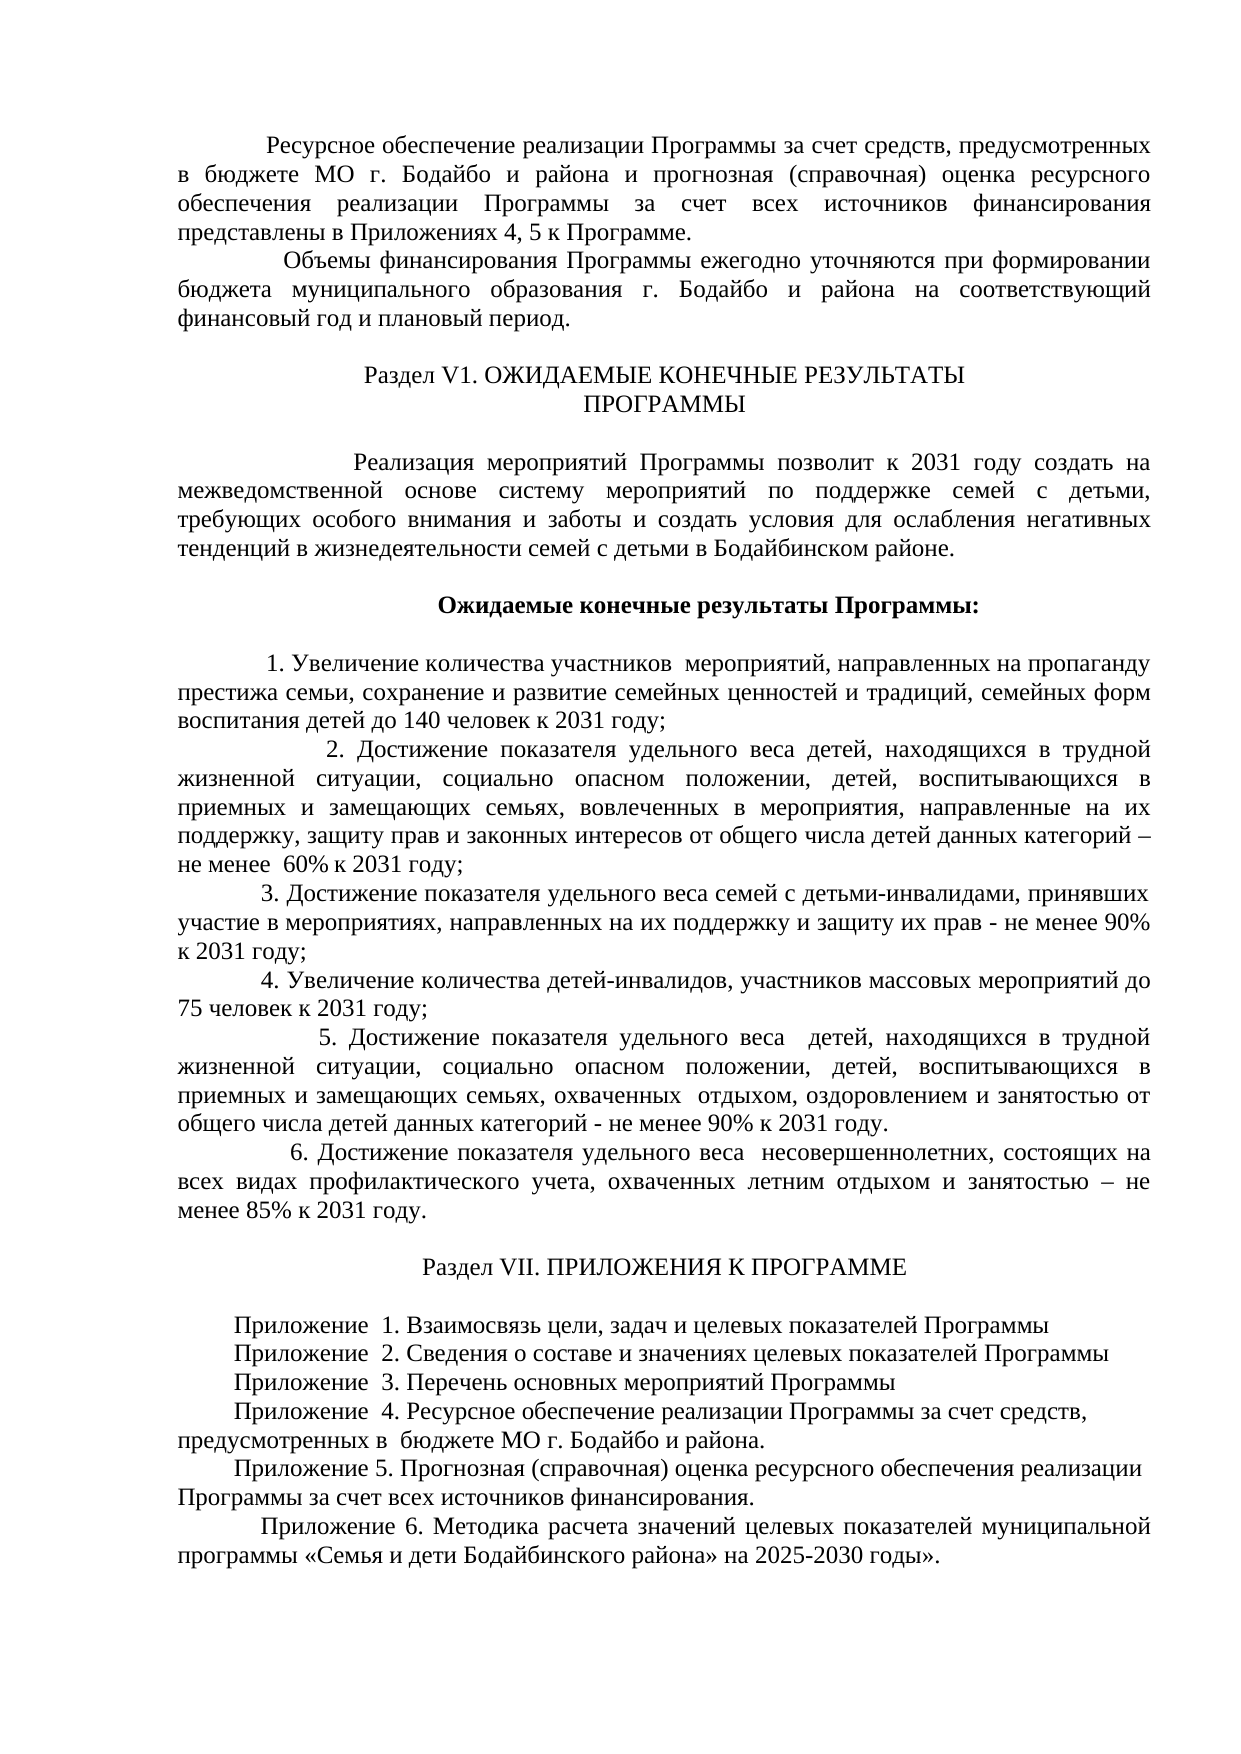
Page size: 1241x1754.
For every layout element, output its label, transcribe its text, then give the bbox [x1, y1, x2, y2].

text Приложение 2. Сведения о составе и значениях целевых показателей Программы [177, 1338, 1152, 1367]
text Приложение 1. Взаимосвязь цели, задач и целевых показателей Программы [177, 1310, 1152, 1338]
text ПРОГРАММЫ [177, 389, 1152, 418]
text 3. Достижение показателя удельного веса семей с детьми-инвалидами, принявших участие в мероприятиях, направленных на их поддержку и защиту их прав - не менее 90% к 2031 году; [177, 878, 1152, 965]
text Раздел VII. ПРИЛОЖЕНИЯ К ПРОГРАММЕ [177, 1252, 1152, 1281]
text Раздел V1. ОЖИДАЕМЫЕ КОНЕЧНЫЕ РЕЗУЛЬТАТЫ [177, 361, 1152, 389]
text Приложение 5. Прогнозная (справочная) оценка ресурсного обеспечения реализации Программы за счет всех источников финансирования. [177, 1453, 1152, 1511]
text 1. Увеличение количества участников мероприятий, направленных на пропаганду престижа семьи, сохранение и развитие семейных ценностей и традиций, семейных форм воспитания детей до 140 человек к 2031 году; [177, 648, 1152, 734]
text Приложение 4. Ресурсное обеспечение реализации Программы за счет средств, предусмотренных в бюджете МО г. Бодайбо и района. [177, 1396, 1152, 1453]
text Приложение 6. Методика расчета значений целевых показателей муниципальной программы «Семья и дети Бодайбинского района» на 2025-2030 годы». [177, 1511, 1152, 1568]
text Ожидаемые конечные результаты Программы: [177, 591, 1152, 619]
text Реализация мероприятий Программы позволит к 2031 году создать на межведомственной основе систему мероприятий по поддержке семей с детьми, требующих особого внимания и заботы и создать условия для ослабления негативных тенденций в жизнедеятельности семей с детьми в Бодайбинском районе. [177, 447, 1152, 562]
text 4. Увеличение количества детей-инвалидов, участников массовых мероприятий до 75 человек к 2031 году; [177, 965, 1152, 1022]
text 2. Достижение показателя удельного веса детей, находящихся в трудной жизненной ситуации, социально опасном положении, детей, воспитывающихся в приемных и замещающих семьях, вовлеченных в мероприятия, направленные на их поддержку, защиту прав и законных интересов от общего числа детей данных категорий – не менее 60% к 2031 году; [177, 734, 1152, 878]
text Ресурсное обеспечение реализации Программы за счет средств, предусмотренных в бюджете МО г. Бодайбо и района и прогнозная (справочная) оценка ресурсного обеспечения реализации Программы за счет всех источников финансирования представлены в Приложениях 4, 5 к Программе. [177, 131, 1152, 246]
text 5. Достижение показателя удельного веса детей, находящихся в трудной жизненной ситуации, социально опасном положении, детей, воспитывающихся в приемных и замещающих семьях, охваченных отдыхом, оздоровлением и занятостью от общего числа детей данных категорий - не менее 90% к 2031 году. [177, 1022, 1152, 1137]
text Приложение 3. Перечень основных мероприятий Программы [177, 1367, 1152, 1396]
text Объемы финансирования Программы ежегодно уточняются при формировании бюджета муниципального образования г. Бодайбо и района на соответствующий финансовый год и плановый период. [177, 246, 1152, 332]
text 6. Достижение показателя удельного веса несовершеннолетних, состоящих на всех видах профилактического учета, охваченных летним отдыхом и занятостью – не менее 85% к 2031 году. [177, 1137, 1152, 1223]
